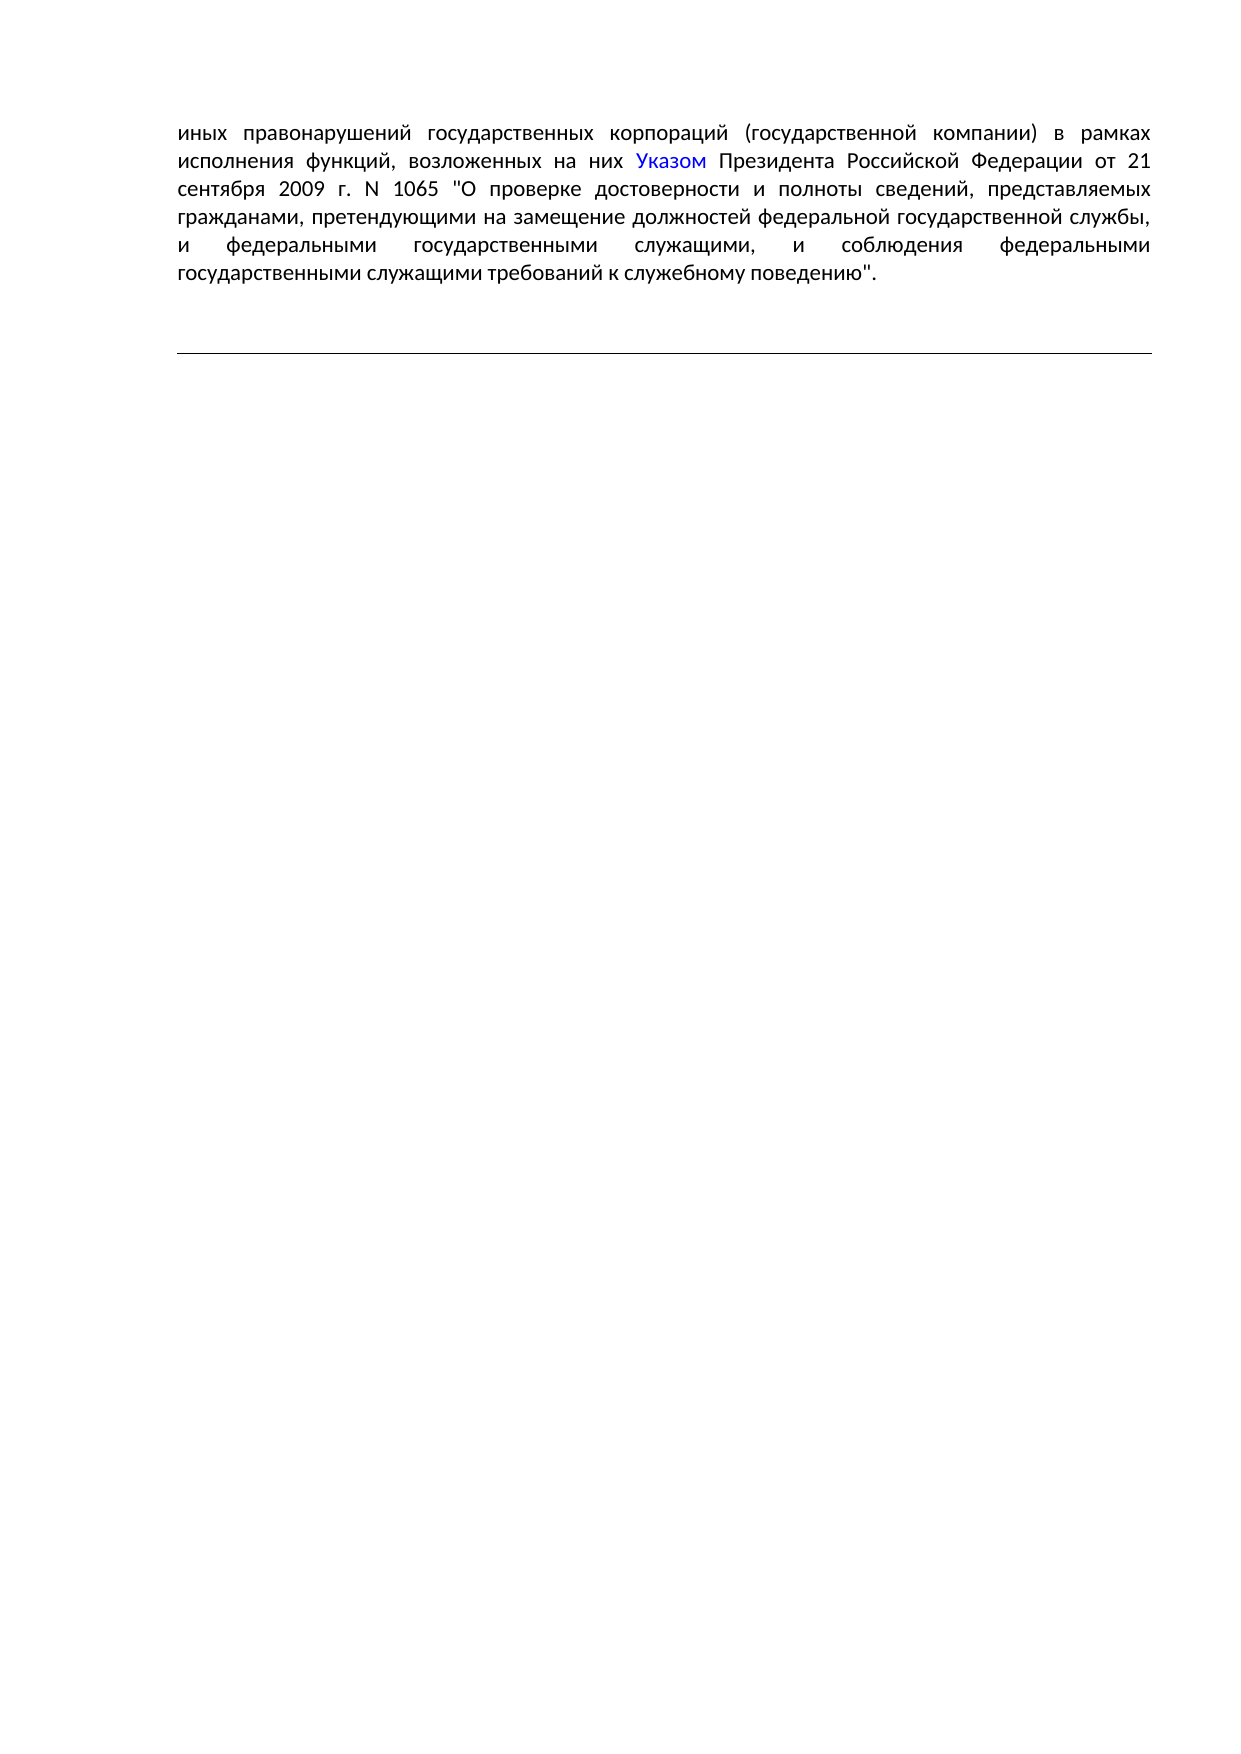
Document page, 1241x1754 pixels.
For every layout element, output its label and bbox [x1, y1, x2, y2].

text [177, 118, 1152, 286]
